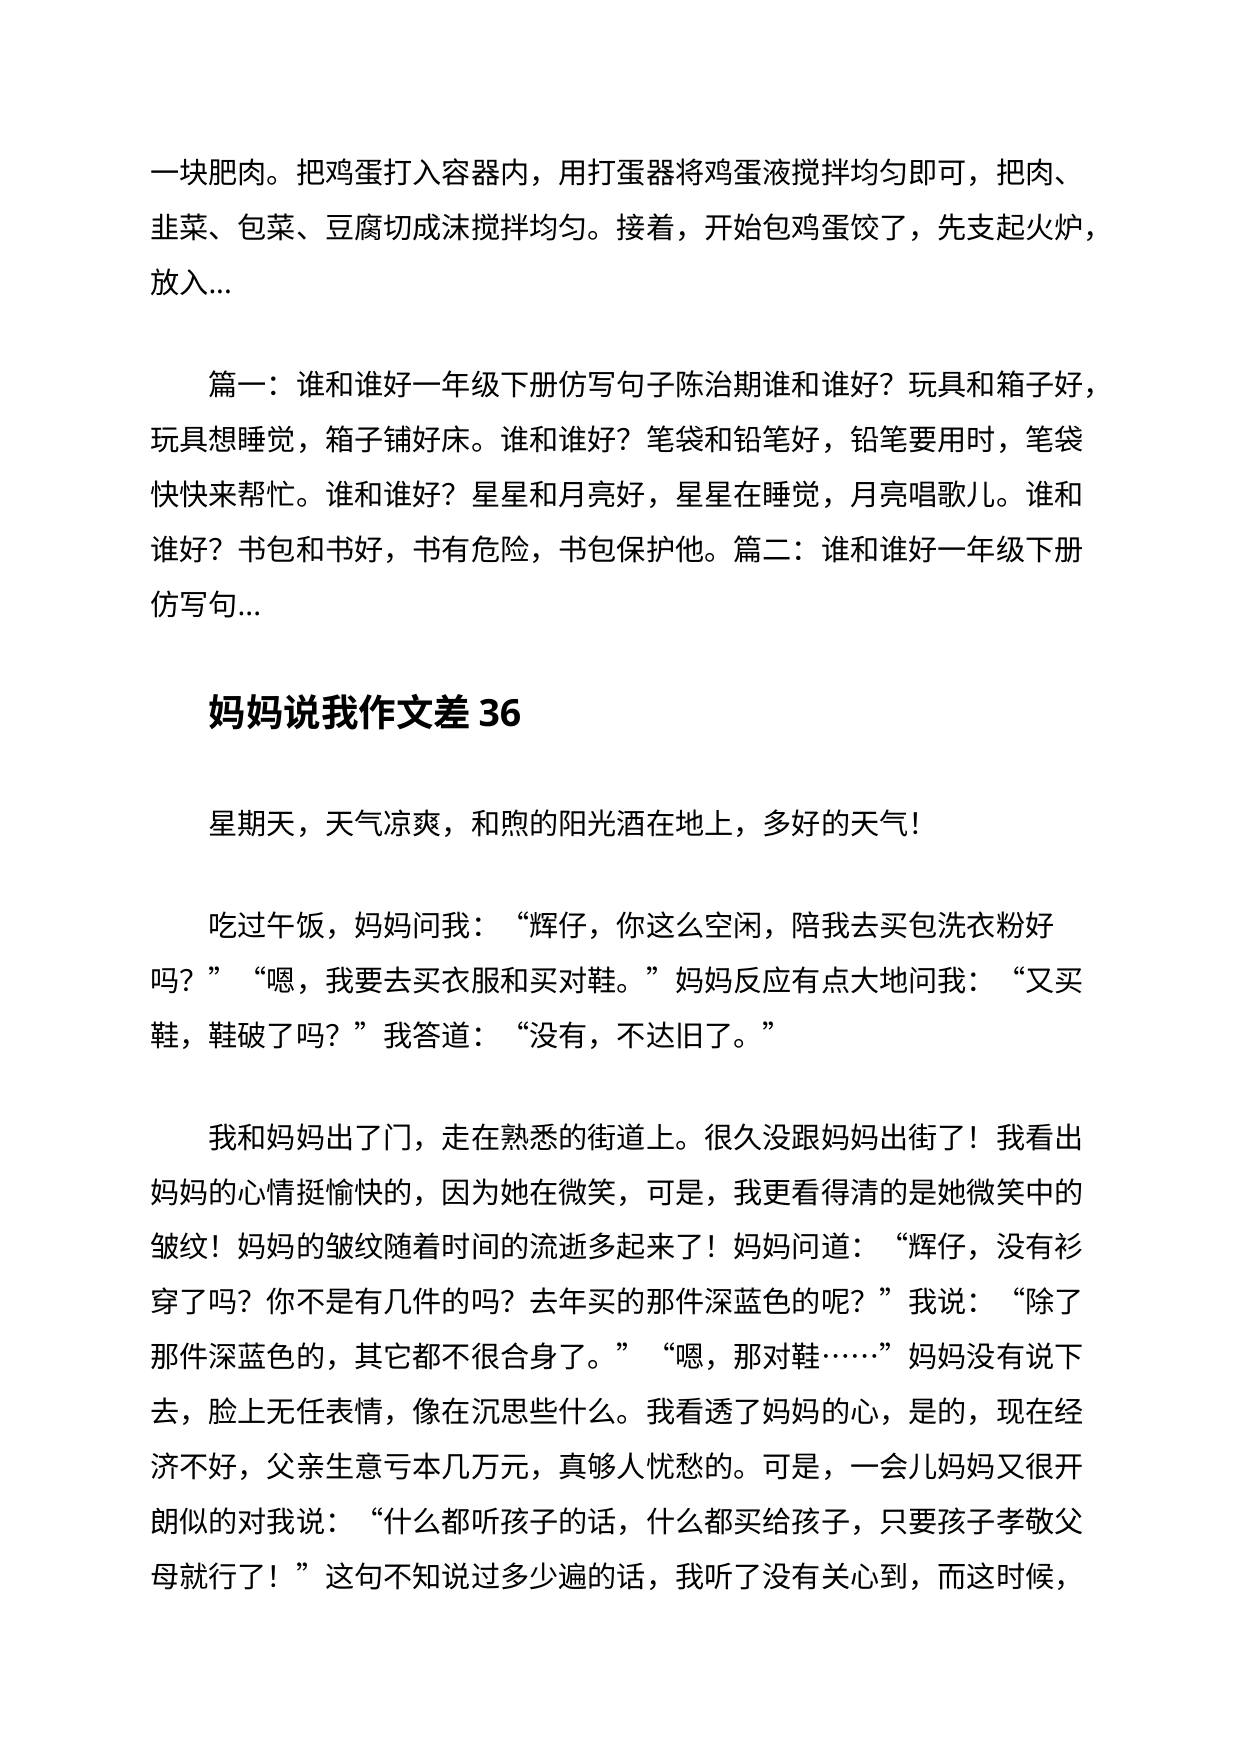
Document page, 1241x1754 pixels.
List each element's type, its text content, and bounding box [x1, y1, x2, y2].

text 星期天，天气凉爽，和煦的阳光酒在地上，多好的天气！ [150, 801, 1090, 843]
text 妈妈说我作文差36 [150, 683, 1090, 738]
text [150, 150, 1090, 302]
text 吃过午饭，妈妈问我：“辉仔，你这么空闲，陪我去买包洗衣粉好吗？”“嗯，我要去买衣服和买对鞋。”妈妈反应有点大地问我：“又买鞋，鞋破了吗？”我答道：“没有，不达旧了。” [150, 903, 1090, 1055]
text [150, 1114, 1090, 1596]
text 篇一：谁和谁好一年级下册仿写句子陈治期谁和谁好？玩具和箱子好，玩具想睡觉，箱子铺好床。谁和谁好？笔袋和铅笔好，铅笔要用时，笔袋快快来帮忙。谁和谁好？星星和月亮好，星星在睡觉，月亮唱歌儿。谁和谁好？书包和书好，书有危险，书包保护他。篇二：谁和谁好一年级下册仿写句... [150, 362, 1090, 624]
